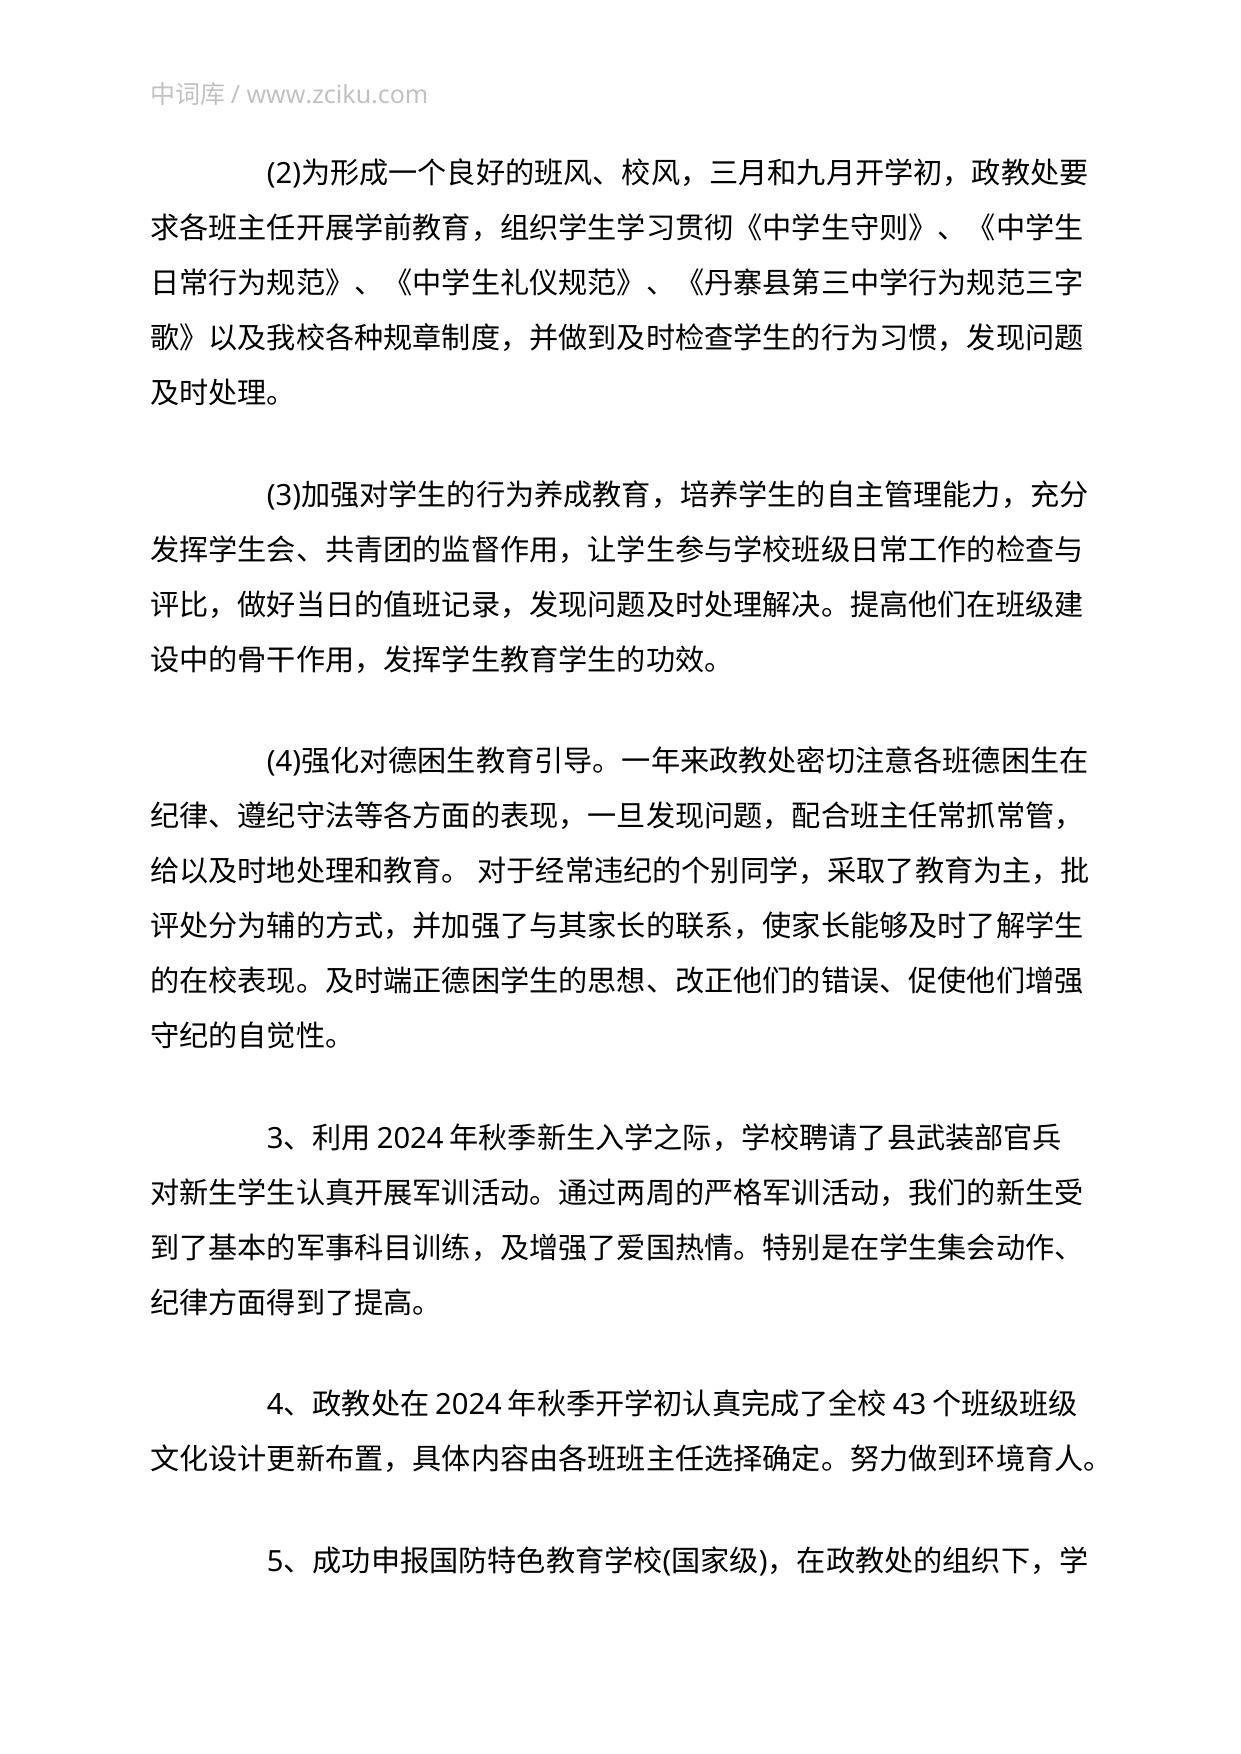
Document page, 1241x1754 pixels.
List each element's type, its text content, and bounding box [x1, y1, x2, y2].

text (4)强化对德困生教育引导。一年来政教处密切注意各班德困生在纪律、遵纪守法等各方面的表现，一旦发现问题，配合班主任常抓常管，给以及时地处理和教育。 对于经常违纪的个别同学，采取了教育为主，批评处分为辅的方式，并加强了与其家长的联系，使家长能够及时了解学生的在校表现。及时端正德困学生的思想、改正他们的错误、促使他们增强守纪的自觉性。 [150, 738, 1090, 1055]
text 3、利用2024年秋季新生入学之际，学校聘请了县武装部官兵对新生学生认真开展军训活动。通过两周的严格军训活动，我们的新生受到了基本的军事科目训练，及增强了爱国热情。特别是在学生集会动作、纪律方面得到了提高。 [150, 1114, 1090, 1321]
text (3)加强对学生的行为养成教育，培养学生的自主管理能力，充分发挥学生会、共青团的监督作用，让学生参与学校班级日常工作的检查与评比，做好当日的值班记录，发现问题及时处理解决。提高他们在班级建设中的骨干作用，发挥学生教育学生的功效。 [150, 471, 1090, 678]
text 4、政教处在2024年秋季开学初认真完成了全校43个班级班级文化设计更新布置，具体内容由各班班主任选择确定。努力做到环境育人。 [150, 1381, 1090, 1478]
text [150, 1538, 1090, 1580]
text (2)为形成一个良好的班风、校风，三月和九月开学初，政教处要求各班主任开展学前教育，组织学生学习贯彻《中学生守则》、《中学生日常行为规范》、《中学生礼仪规范》、《丹寨县第三中学行为规范三字歌》以及我校各种规章制度，并做到及时检查学生的行为习惯，发现问题及时处理。 [150, 150, 1090, 412]
